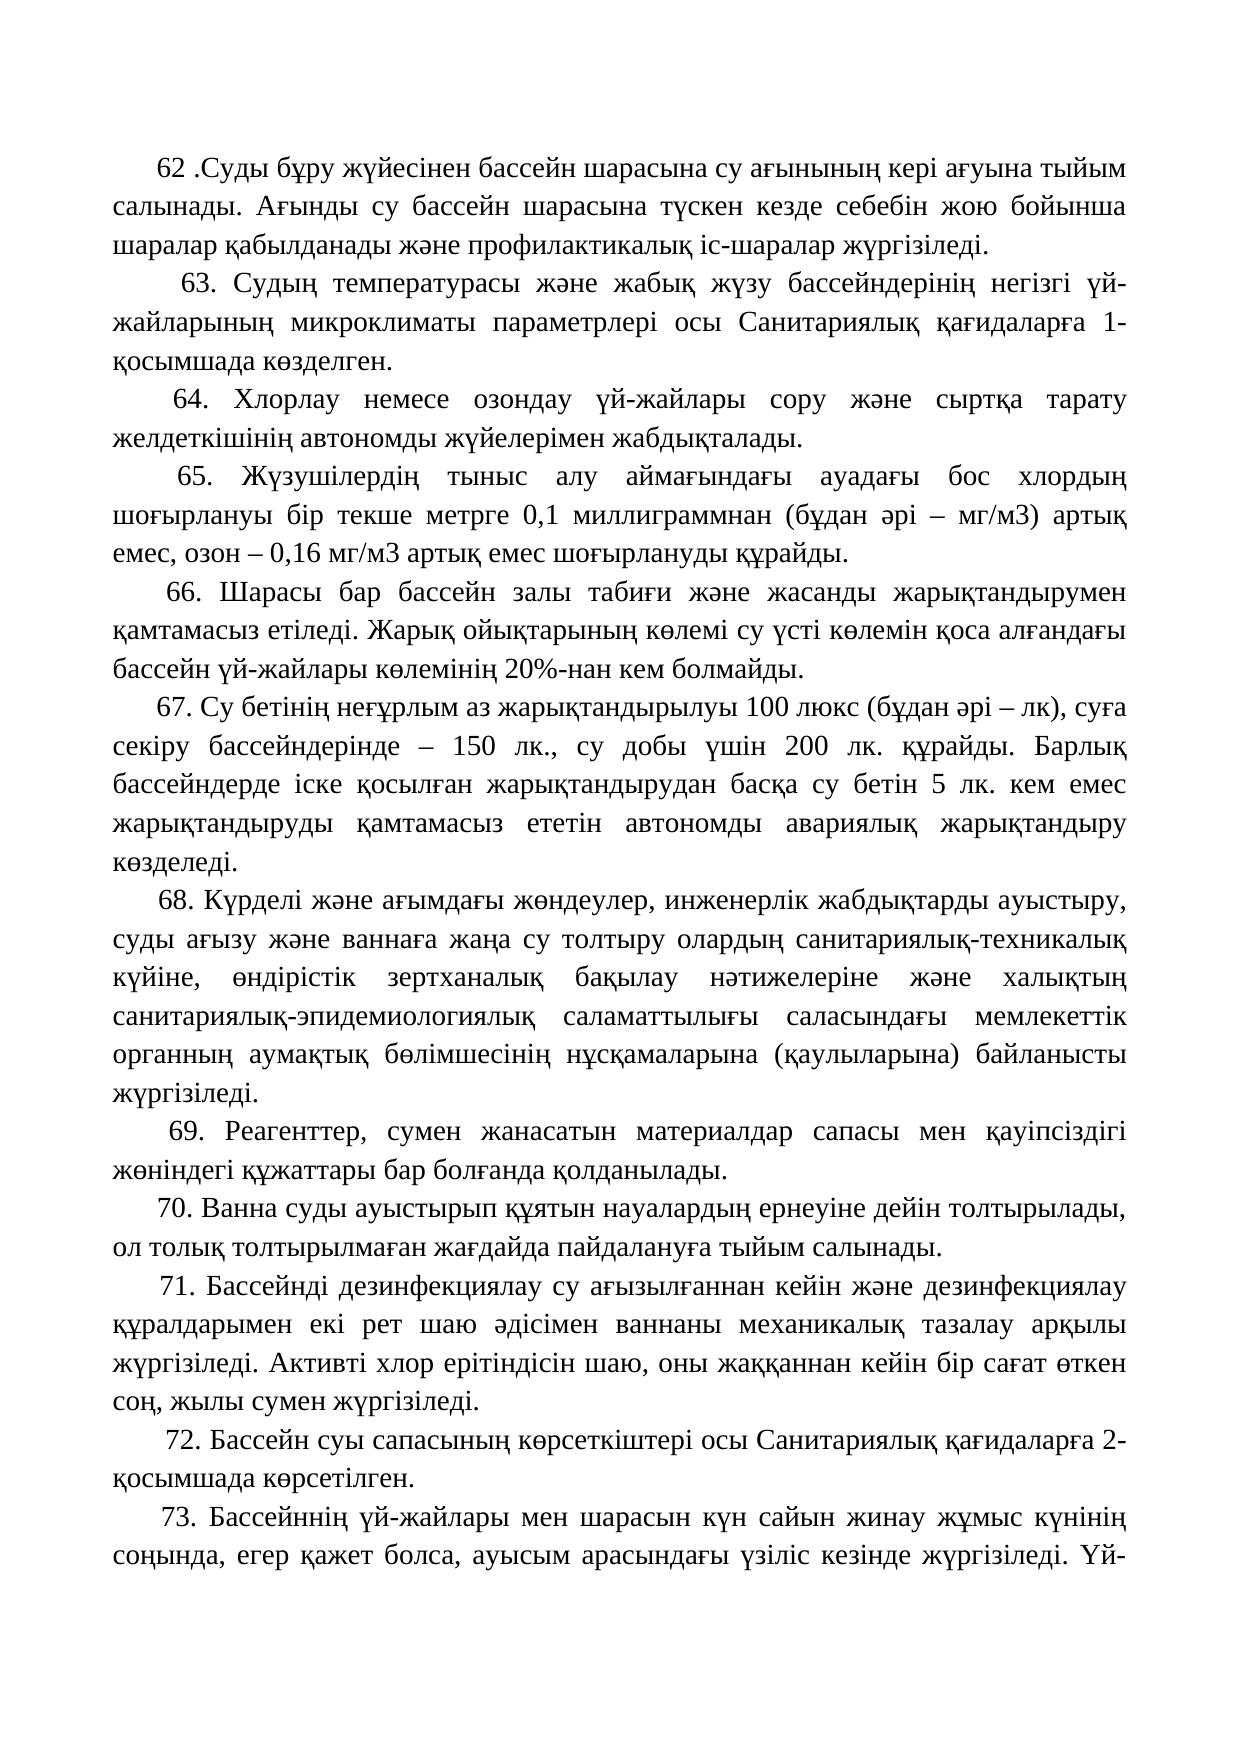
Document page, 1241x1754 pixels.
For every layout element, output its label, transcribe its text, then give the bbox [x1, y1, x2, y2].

text 68. Күрделі және ағымдағы жөндеулер, инженерлік жабдықтарды ауыстыру, суды ағызу және ваннаға жаңа су толтыру олардың санитариялық-техникалық күйіне, өндірістік зертханалық бақылау нәтижелеріне және халықтың санитариялық-эпидемиологиялық саламаттылығы саласындағы мемлекеттік органның аумақтық бөлімшесінің нұсқамаларына (қаулыларына) байланысты жүргізіледі. [112, 882, 1128, 1108]
text 71. Бассейнді дезинфекциялау су ағызылғаннан кейін және дезинфекциялау құралдарымен екі рет шаю әдісімен ваннаны механикалық тазалау арқылы жүргізіледі. Активті хлор ерітіндісін шаю, оны жаққаннан кейін бір сағат өткен соң, жылы сумен жүргізіледі. [112, 1268, 1128, 1417]
text 72. Бассейн суы сапасының көрсеткіштері осы Санитариялық қағидаларға 2-қосымшада көрсетілген. [112, 1422, 1128, 1494]
text 64. Хлорлау немесе озондау үй-жайлары сору және сыртқа тарату желдеткішінің автономды жүйелерімен жабдықталады. [112, 381, 1128, 453]
text 63. Судың температурасы және жабық жүзу бассейндерінің негізгі үй-жайларының микроклиматы параметрлері осы Санитариялық қағидаларға 1-қосымшада көзделген. [112, 266, 1128, 376]
text 66. Шарасы бар бассейн залы табиғи және жасанды жарықтандырумен қамтамасыз етіледі. Жарық ойықтарының көлемі су үсті көлемін қоса алғандағы бассейн үй-жайлары көлемінің 20%-нан кем болмайды. [112, 574, 1128, 684]
text 65. Жүзушілердің тыныс алу аймағындағы ауадағы бос хлордың шоғырлануы бір текше метрге 0,1 миллиграммнан (бұдан әрі – мг/м3) артық емес, озон – 0,16 мг/м3 артық емес шоғырлануды құрайды. [112, 458, 1128, 569]
text 67. Су бетінің неғұрлым аз жарықтандырылуы 100 люкс (бұдан әрі – лк), суға секіру бассейндерінде – 150 лк., су добы үшін 200 лк. құрайды. Барлық бассейндерде іске қосылған жарықтандырудан басқа су бетін 5 лк. кем емес жарықтандыруды қамтамасыз ететін автономды авариялық жарықтандыру көзделеді. [112, 689, 1128, 877]
text 70. Ванна суды ауыстырып құятын науалардың ернеуіне дейін толтырылады, ол толық толтырылмаған жағдайда пайдалануға тыйым салынады. [112, 1191, 1128, 1263]
text 69. Реагенттер, сумен жанасатын материалдар сапасы мен қауіпсіздігі жөніндегі құжаттары бар болғанда қолданылады. [112, 1113, 1128, 1186]
